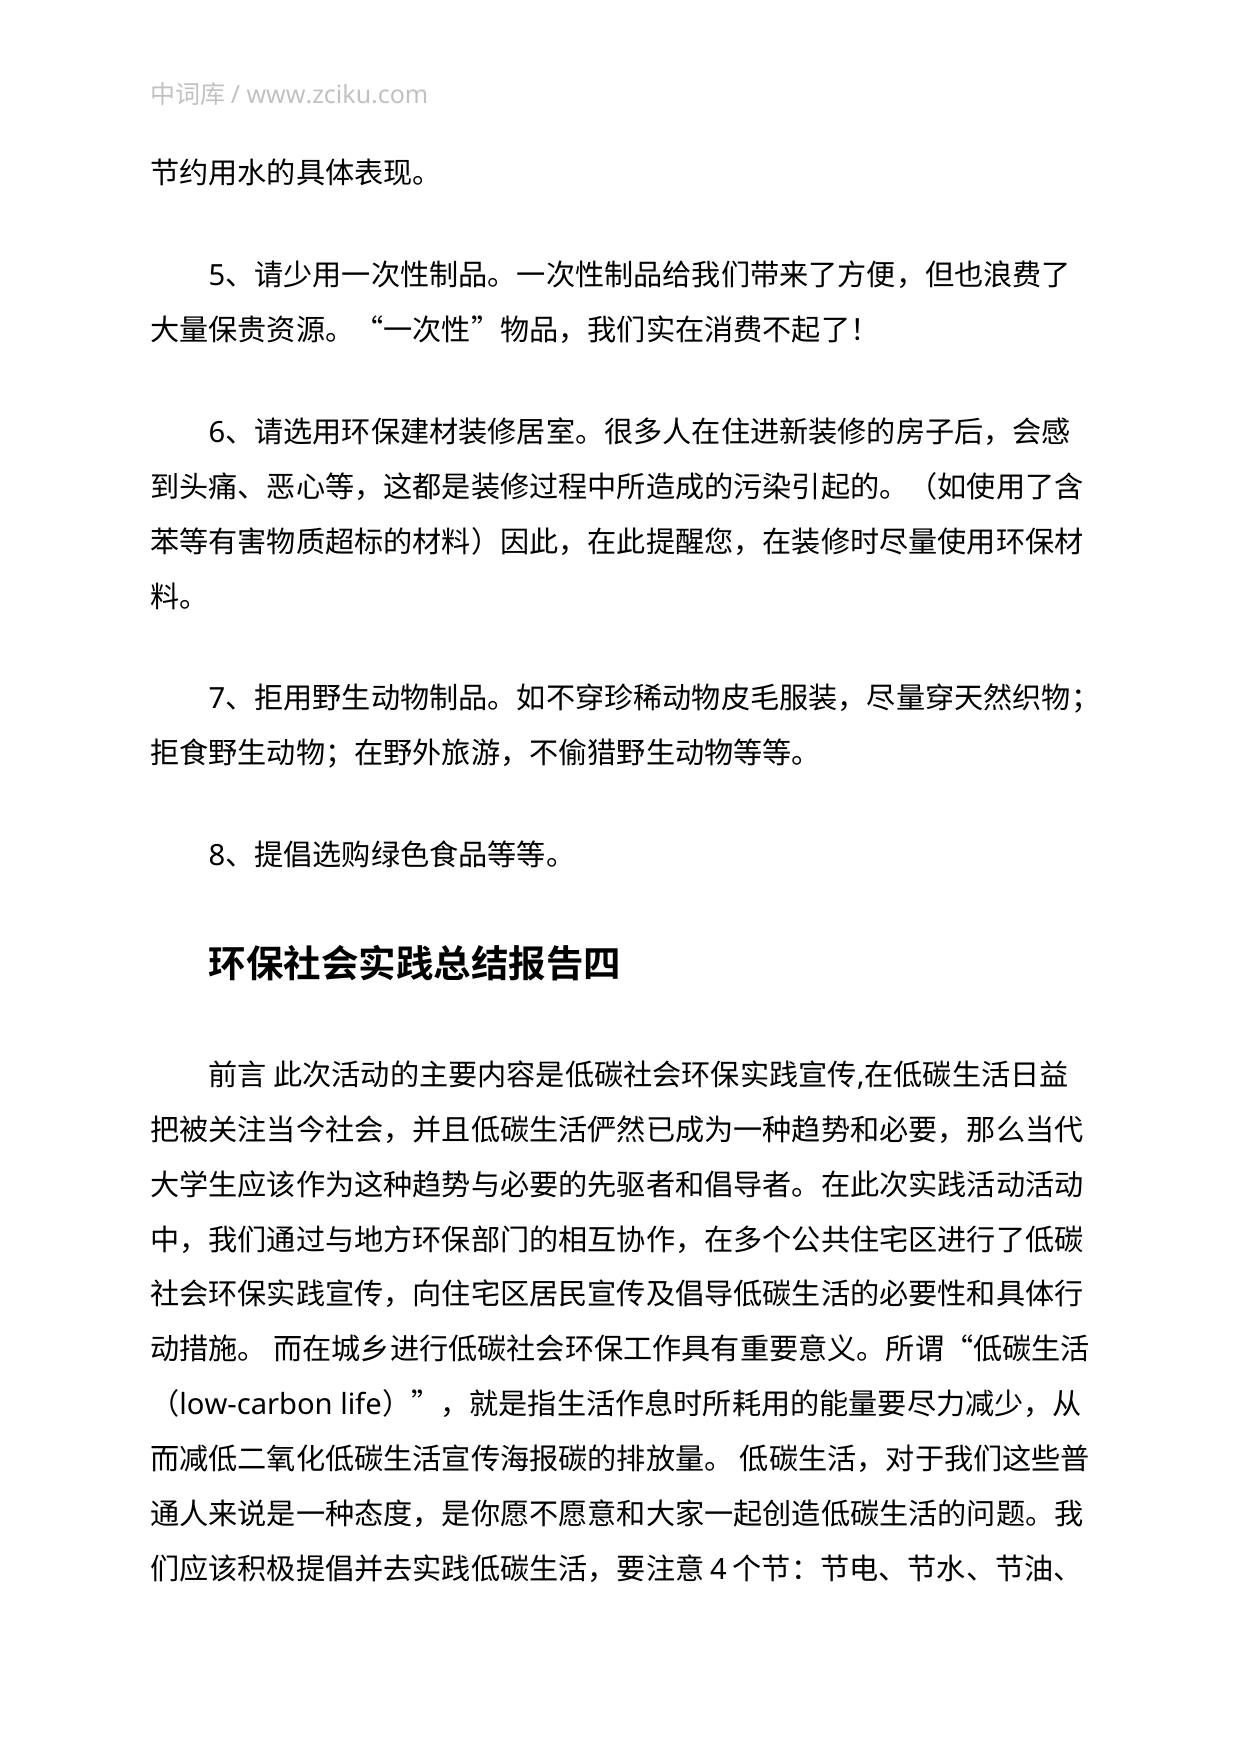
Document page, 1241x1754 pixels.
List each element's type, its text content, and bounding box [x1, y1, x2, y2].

text 6、请选用环保建材装修居室。很多人在住进新装修的房子后，会感到头痛、恶心等，这都是装修过程中所造成的污染引起的。（如使用了含苯等有害物质超标的材料）因此，在此提醒您，在装修时尽量使用环保材料。 [150, 408, 1090, 616]
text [150, 150, 1090, 192]
text 8、提倡选购绿色食品等等。 [150, 832, 1090, 874]
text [150, 1051, 1090, 1588]
text 5、请少用一次性制品。一次性制品给我们带来了方便，但也浪费了大量保贵资源。“一次性”物品，我们实在消费不起了！ [150, 252, 1090, 349]
text 环保社会实践总结报告四 [150, 934, 1090, 988]
text 7、拒用野生动物制品。如不穿珍稀动物皮毛服装，尽量穿天然织物；拒食野生动物；在野外旅游，不偷猎野生动物等等。 [150, 675, 1090, 772]
